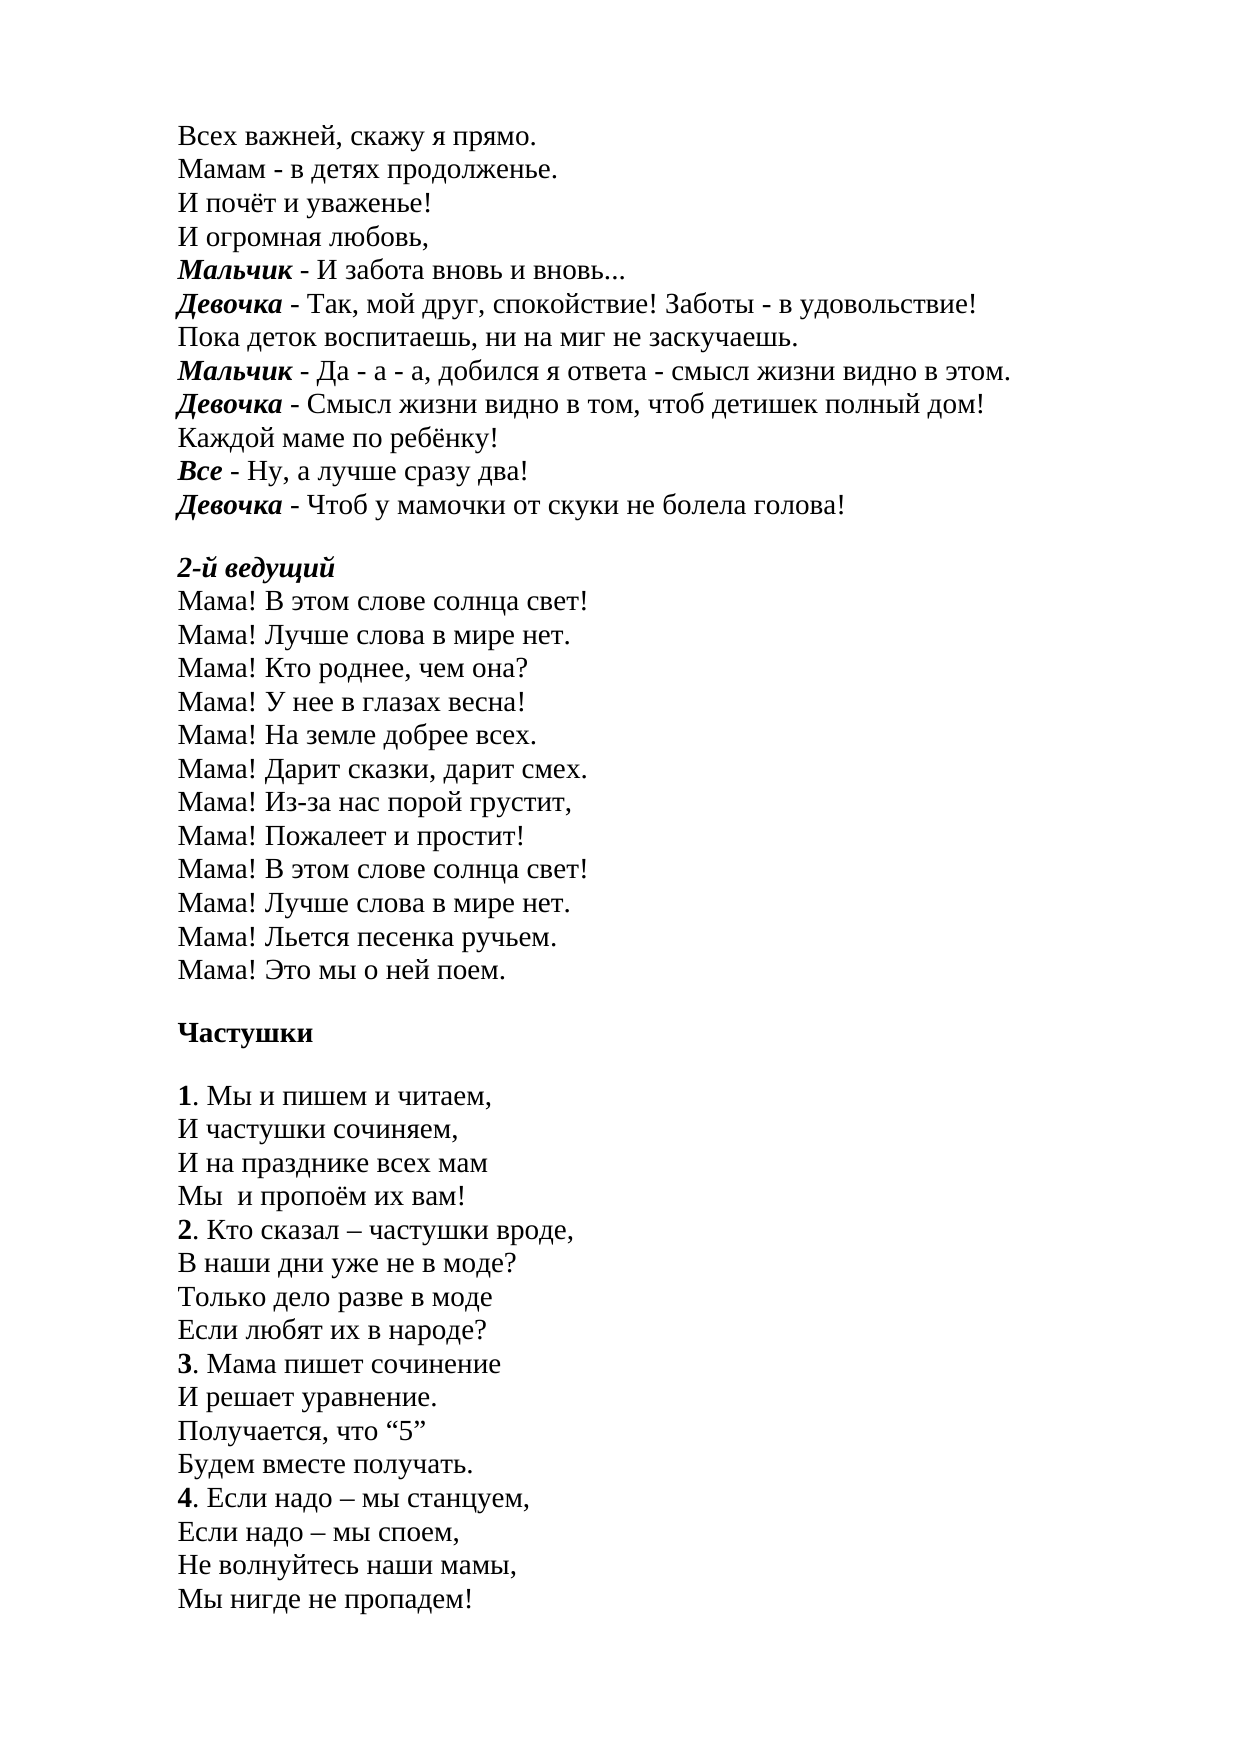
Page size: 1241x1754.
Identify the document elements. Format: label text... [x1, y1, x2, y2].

text 4. Если надо – мы станцуем, [177, 1480, 1152, 1514]
text 2-й ведущий [177, 550, 1152, 583]
text Все - Ну, а лучше сразу два! [177, 453, 1152, 487]
text И на празднике всех мам [177, 1145, 1152, 1178]
text 2. Кто сказал – частушки вроде, [177, 1212, 1152, 1245]
text Мальчик - И забота вновь и вновь... [177, 252, 1152, 286]
text Будем вместе получать. [177, 1447, 1152, 1480]
text Если надо – мы споем, [177, 1514, 1152, 1547]
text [177, 118, 1152, 252]
text Получается, что “5” [177, 1413, 1152, 1447]
text Мама! В этом слове солнца свет! Мама! Лучше слова в мире нет. Мама! Кто роднее, чем она? Мама! У нее в глазах весна! Мама! На земле добрее всех. Мама! Дарит сказки, дарит смех. Мама! Из-за нас порой грустит, Мама! Пожалеет и простит! Мама! В этом слове солнца свет! Мама! Лучше слова в мире нет. Мама! Льется песенка ручьем. Мама! Это мы о ней поем. [177, 583, 1152, 986]
text В наши дни уже не в моде? [177, 1245, 1152, 1279]
text Каждой маме по ребёнку! [177, 420, 1152, 453]
text И решает уравнение. [177, 1379, 1152, 1413]
text Мы и пропоём их вам! [177, 1178, 1152, 1212]
text Только дело разве в моде [177, 1279, 1152, 1312]
text 1. Мы и пишем и читаем, [177, 1078, 1152, 1111]
text Если любят их в народе? [177, 1312, 1152, 1346]
text Мальчик - Да - а - а, добился я ответа - смысл жизни видно в этом. [177, 353, 1152, 386]
text 3. Мама пишет сочинение [177, 1346, 1152, 1379]
text Девочка - Смысл жизни видно в том, чтоб детишек полный дом! [177, 386, 1152, 420]
text Не волнуйтесь наши мамы, [177, 1547, 1152, 1581]
text Мы нигде не пропадем! [177, 1581, 1152, 1614]
text Частушки [177, 1015, 1152, 1048]
text Девочка - Так, мой друг, спокойствие! Заботы - в удовольствие! Пока деток воспитаешь, ни на миг не заскучаешь. [177, 286, 1152, 353]
text И частушки сочиняем, [177, 1111, 1152, 1145]
text Девочка - Чтоб у мамочки от скуки не болела голова! [177, 487, 1152, 521]
